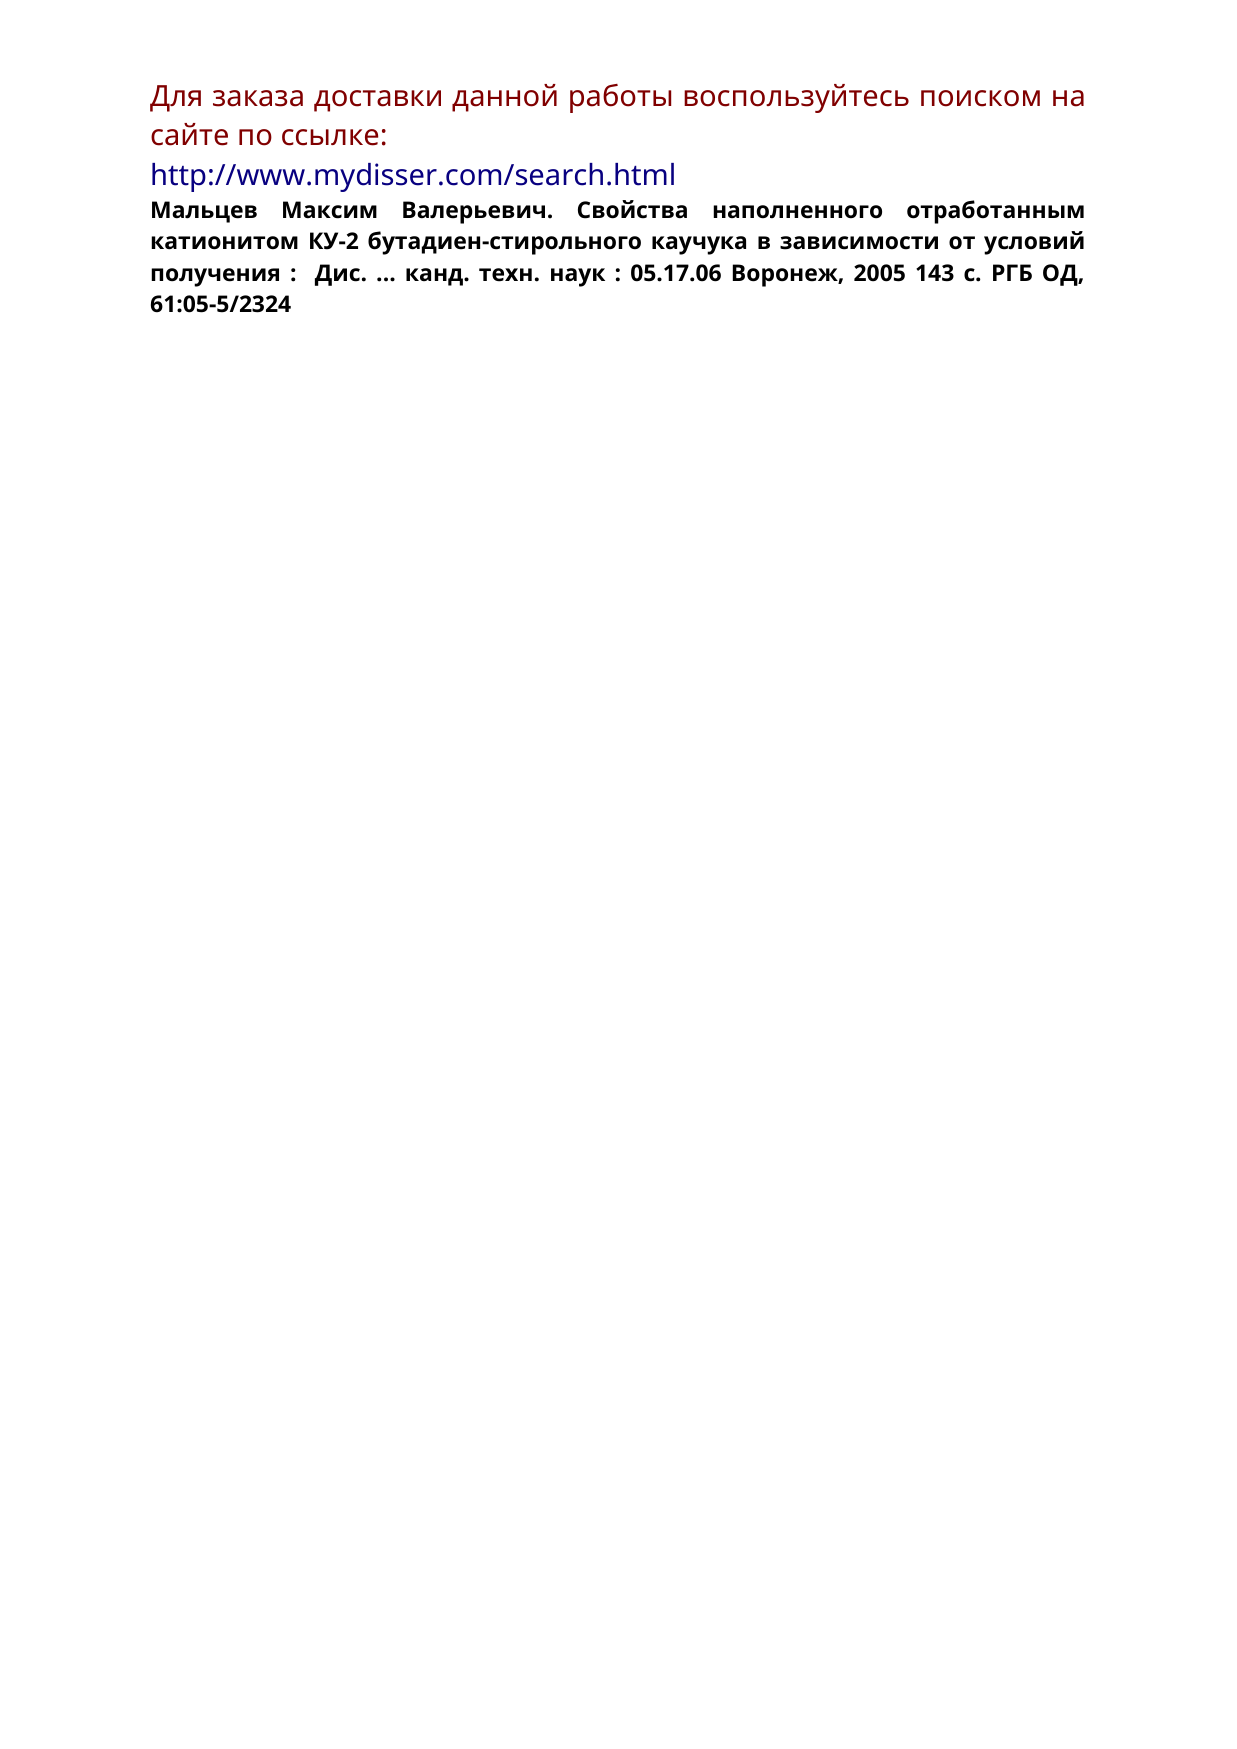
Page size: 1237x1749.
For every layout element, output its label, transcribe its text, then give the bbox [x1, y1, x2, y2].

text Мальцев Максим Валерьевич. Свойства наполненного отработанным катионитом КУ-2 бутадиен-стирольного каучука в зависимости от условий получения : Дис. ... канд. техн. наук : 05.17.06 Воронеж, 2005 143 с. РГБ ОД, 61:05-5/2324 [150, 194, 1086, 319]
